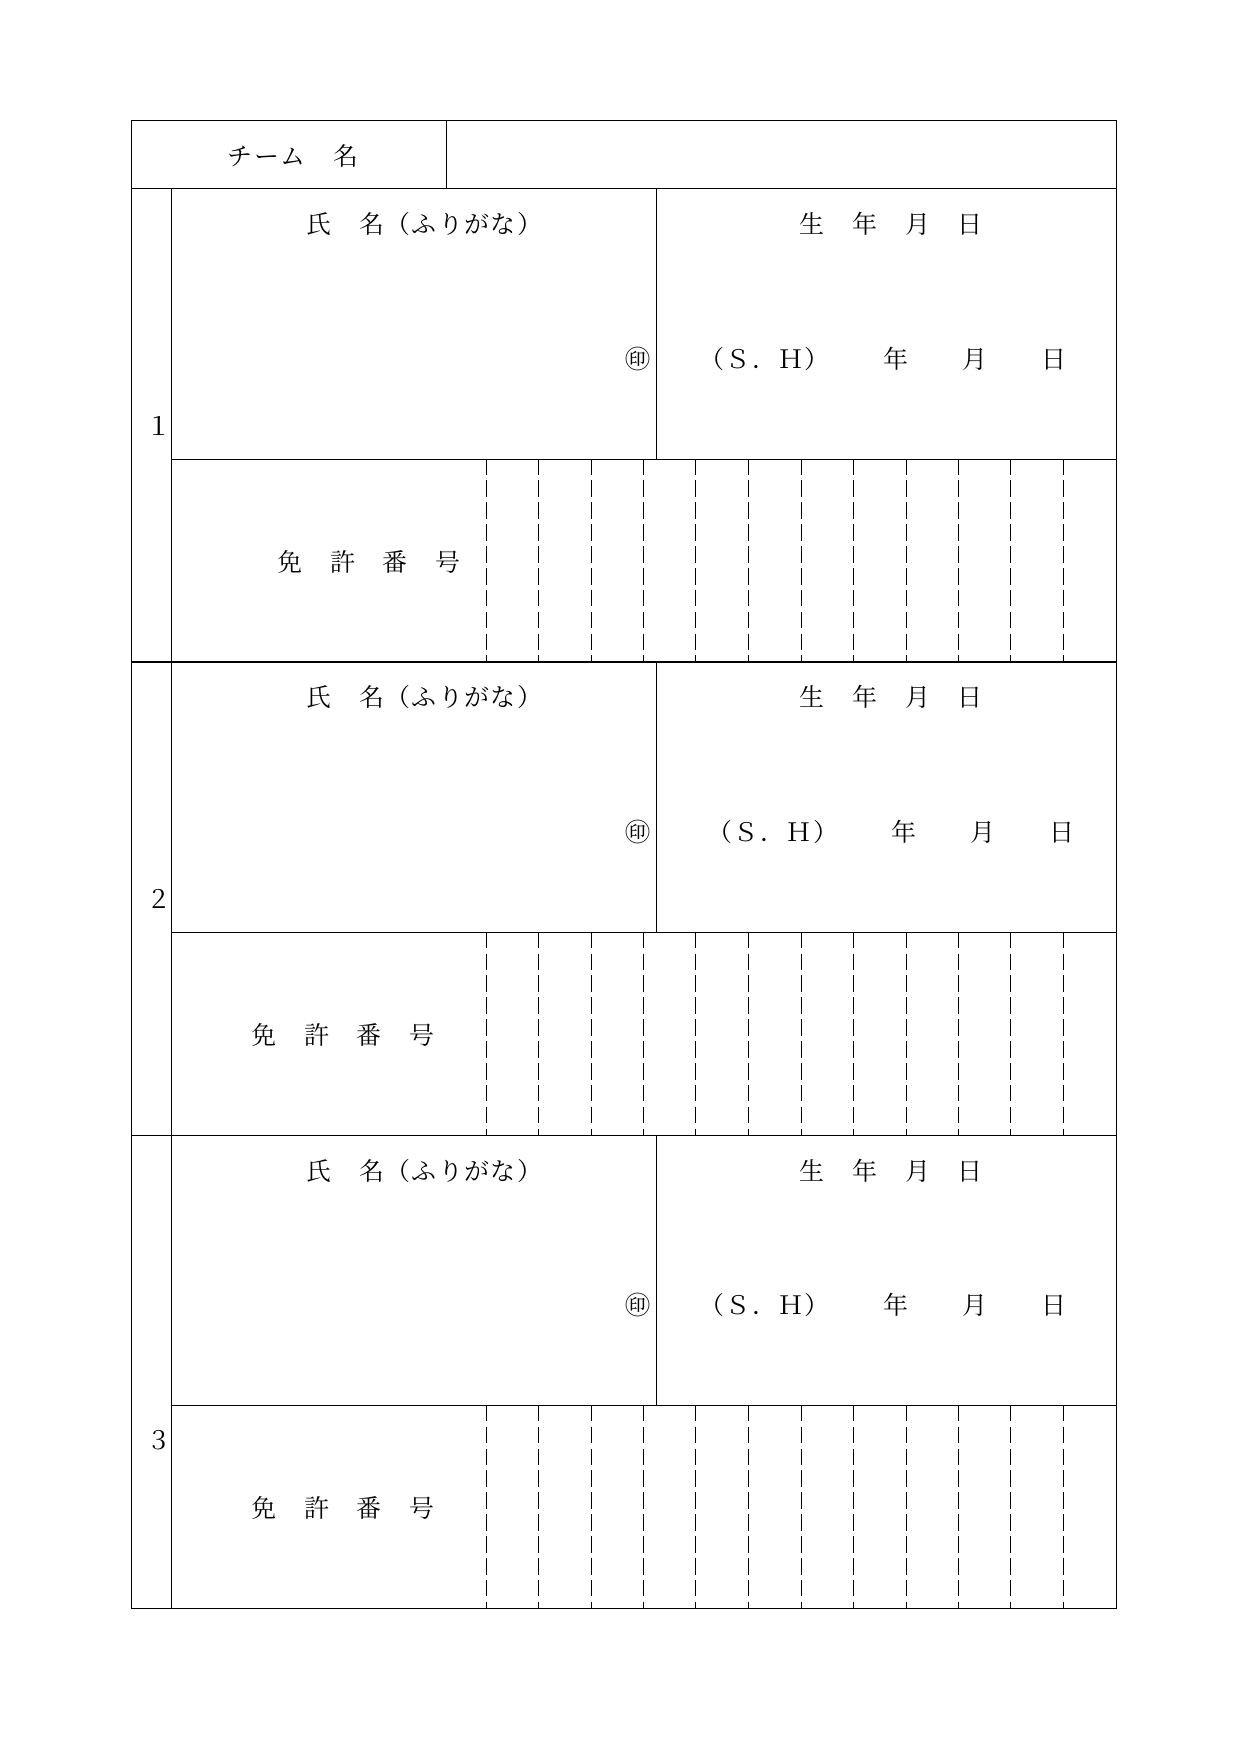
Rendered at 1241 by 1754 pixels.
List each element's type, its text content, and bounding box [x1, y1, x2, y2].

table_cell [1011, 933, 1063, 1134]
table_cell [1064, 1406, 1116, 1608]
table_cell [906, 933, 958, 1134]
table_cell 免 許 番 号 [172, 460, 486, 661]
table_cell [906, 460, 958, 661]
table_cell [644, 460, 696, 661]
table_cell [447, 121, 1116, 188]
table_cell １ [132, 189, 171, 661]
table_cell [591, 1406, 643, 1608]
table_cell [801, 933, 853, 1134]
table_cell [801, 460, 853, 661]
table_cell [906, 1406, 958, 1608]
table_cell [801, 1406, 853, 1608]
table_cell [696, 933, 748, 1134]
table_cell [486, 460, 538, 661]
table_cell 免 許 番 号 [172, 933, 486, 1134]
table_cell [696, 1406, 748, 1608]
table_cell [591, 460, 643, 661]
table_cell [1011, 1406, 1063, 1608]
table_cell 生 年 月 日 （Ｓ．Ｈ） 年 月 日 [657, 663, 1116, 932]
table_cell チーム 名 [132, 121, 446, 188]
table_cell [538, 933, 591, 1134]
table_cell [853, 1406, 906, 1608]
table_cell [486, 1406, 538, 1608]
table_cell ２ [132, 663, 171, 1134]
table_cell [749, 460, 801, 661]
table_cell [959, 933, 1011, 1134]
table_cell [644, 1406, 696, 1608]
table_cell [749, 933, 801, 1134]
table_cell 氏 名（ふりがな） ㊞ [172, 189, 656, 458]
table_cell 生 年 月 日 （Ｓ．Ｈ） 年 月 日 [657, 1136, 1116, 1405]
table_cell [853, 933, 906, 1134]
table_cell [696, 460, 748, 661]
table_cell 氏 名（ふりがな） ㊞ [172, 1136, 656, 1405]
table_cell [486, 933, 538, 1134]
table_cell [1064, 933, 1116, 1134]
table_cell [1011, 460, 1063, 661]
table_cell [591, 933, 643, 1134]
table_cell [644, 933, 696, 1134]
table_cell [538, 1406, 591, 1608]
table_cell [959, 460, 1011, 661]
table_cell [749, 1406, 801, 1608]
table_cell 生 年 月 日 （Ｓ．Ｈ） 年 月 日 [657, 189, 1116, 458]
table_cell [1064, 460, 1116, 661]
table_cell [959, 1406, 1011, 1608]
table_cell 氏 名（ふりがな） ㊞ [172, 663, 656, 932]
table_cell [853, 460, 906, 661]
table_cell 免 許 番 号 [172, 1406, 486, 1608]
table_cell [538, 460, 591, 661]
table_cell ３ [132, 1136, 171, 1608]
